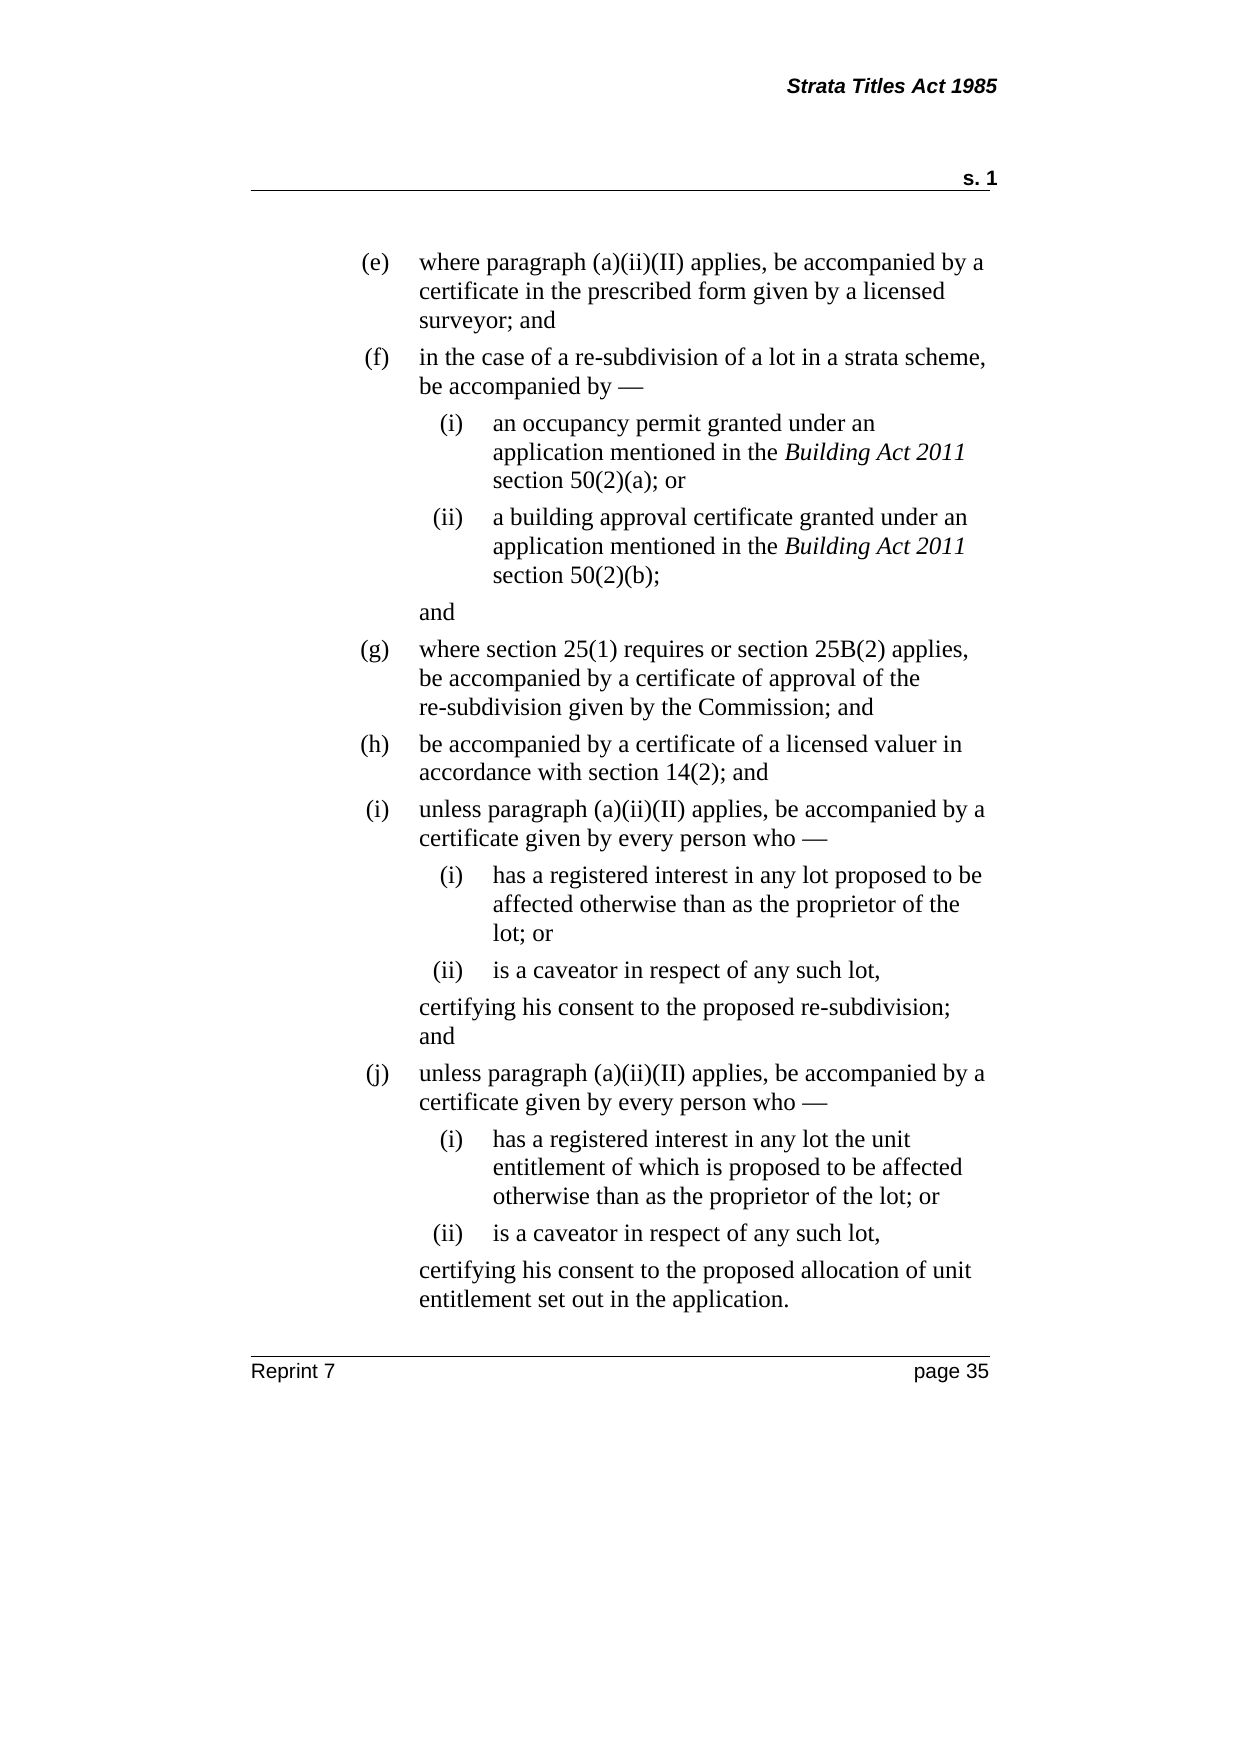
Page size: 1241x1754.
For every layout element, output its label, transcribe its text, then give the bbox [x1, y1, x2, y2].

text (h) be accompanied by a certificate of a licensed valuer in accordance with section 14(2); and [251, 729, 990, 786]
text (e) where paragraph (a)(ii)(II) applies, be accompanied by a certificate in the prescribed form given by a licensed surveyor; and [251, 247, 990, 334]
text (i) an occupancy permit granted under an application mentioned in the Building Act 2011 section 50(2)(a); or [251, 408, 990, 494]
text (ii) a building approval certificate granted under an application mentioned in the Building Act 2011 section 50(2)(b); [251, 502, 990, 589]
text (f) in the case of a re-subdivision of a lot in a strata scheme, be accompanied by — [251, 342, 990, 399]
text (ii) is a caveator in respect of any such lot, [251, 955, 990, 984]
text (j) unless paragraph (a)(ii)(II) applies, be accompanied by a certificate given by every person who — [251, 1058, 990, 1115]
text (i) has a registered interest in any lot proposed to be affected otherwise than as the proprietor of the lot; or [251, 860, 990, 947]
text (i) unless paragraph (a)(ii)(II) applies, be accompanied by a certificate given by every person who — [251, 794, 990, 852]
text certifying his consent to the proposed re-subdivision; and [251, 992, 990, 1049]
text (g) where section 25(1) requires or section 25B(2) applies, be accompanied by a certificate of approval of the re-subdivision given by the Commission; and [251, 634, 990, 720]
text (i) has a registered interest in any lot the unit entitlement of which is proposed to be affected otherwise than as the proprietor of the lot; or [251, 1124, 990, 1210]
text and [251, 597, 990, 626]
text certifying his consent to the proposed allocation of unit entitlement set out in the application. [251, 1255, 990, 1313]
text (ii) is a caveator in respect of any such lot, [251, 1218, 990, 1247]
